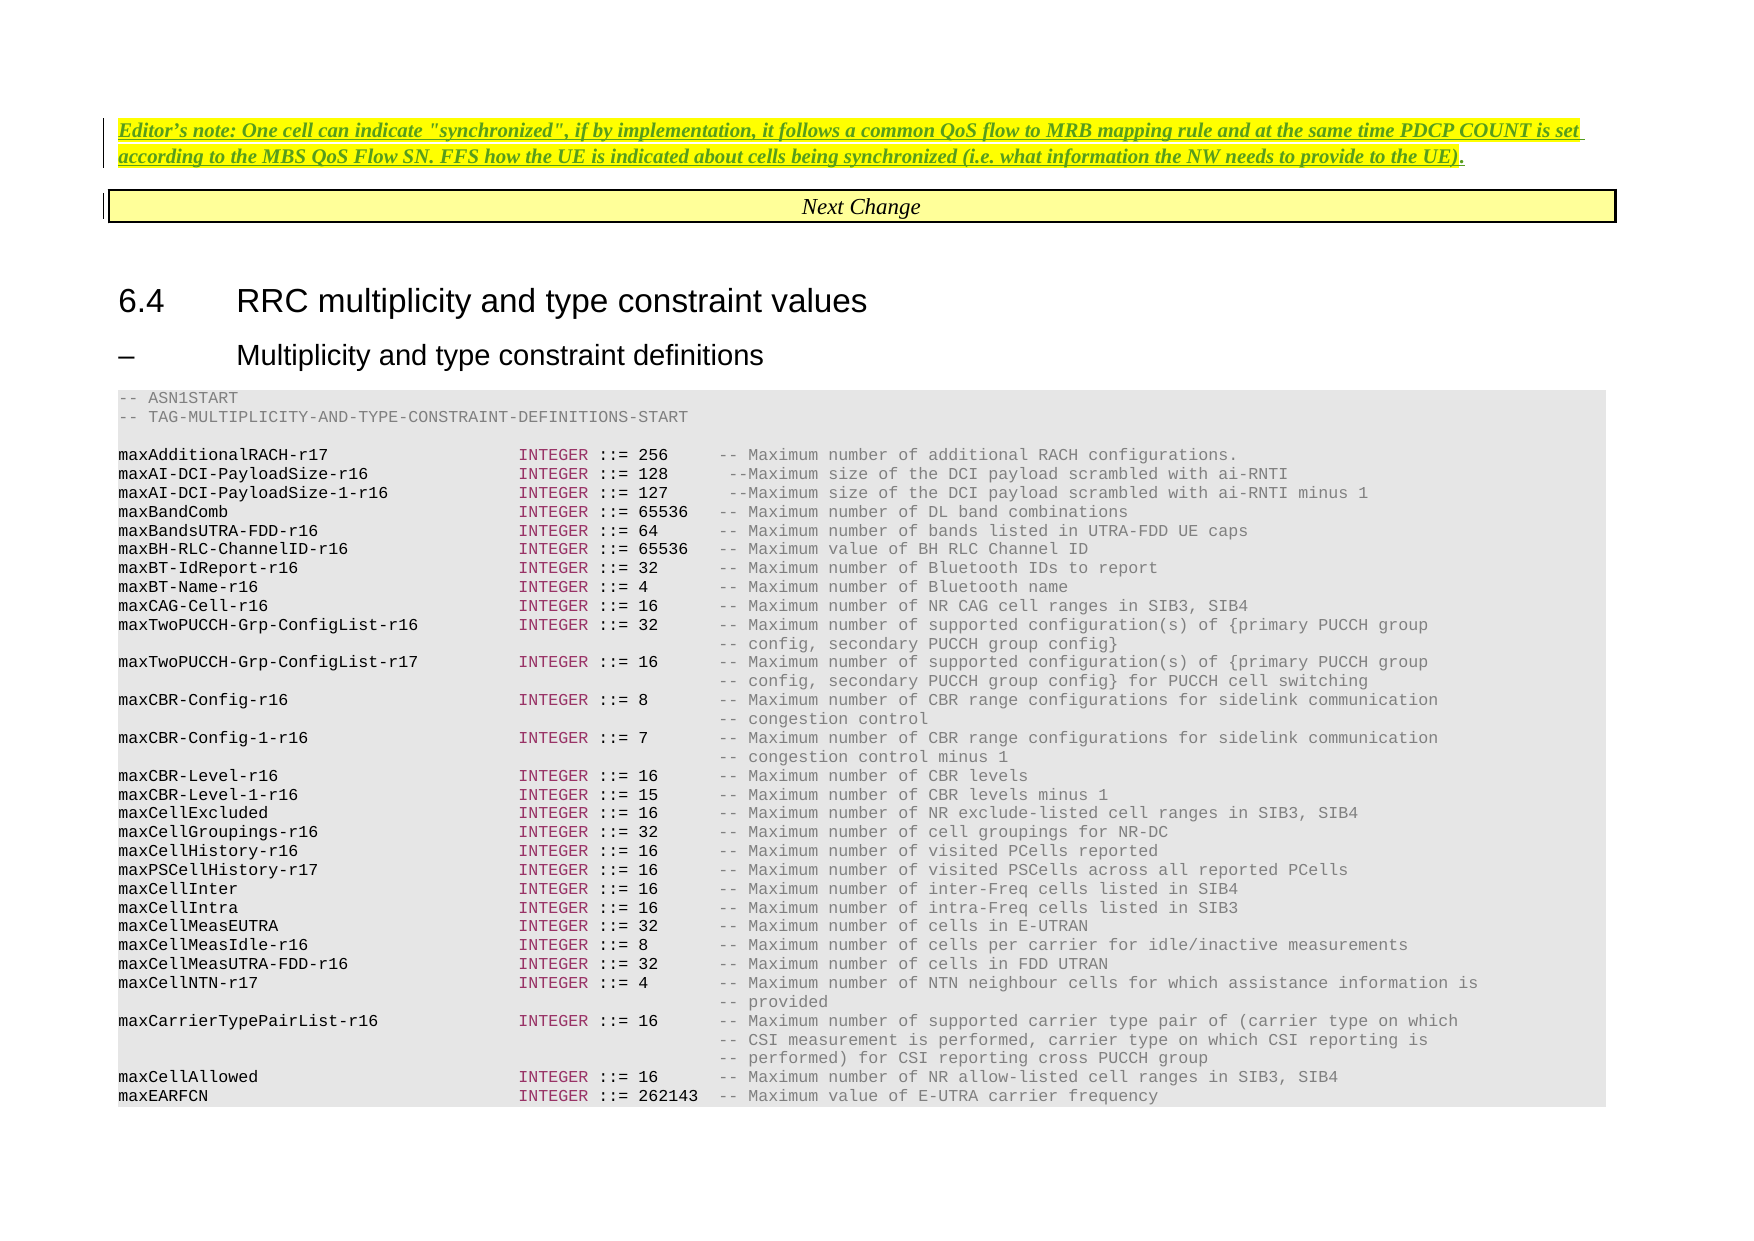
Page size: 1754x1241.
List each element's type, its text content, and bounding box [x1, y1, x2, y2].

text maxBT-IdReport-r16 INTEGER ::= 32 -- Maximum number of Bluetooth IDs to report [118, 560, 1606, 579]
text maxBandComb INTEGER ::= 65536 -- Maximum number of DL band combinations [118, 503, 1606, 522]
text maxEARFCN INTEGER ::= 262143 -- Maximum value of E-UTRA carrier frequency [118, 1088, 1606, 1107]
text maxCellHistory-r16 INTEGER ::= 16 -- Maximum number of visited PCells reported [118, 843, 1606, 861]
text maxCellAllowed INTEGER ::= 16 -- Maximum number of NR allow-listed cell ranges in SIB3, SIB4 [118, 1069, 1606, 1088]
text maxCBR-Level-1-r16 INTEGER ::= 15 -- Maximum number of CBR levels minus 1 [118, 786, 1606, 805]
text -- congestion control [118, 711, 1606, 729]
text maxBH-RLC-ChannelID-r16 INTEGER ::= 65536 -- Maximum value of BH RLC Channel ID [118, 541, 1606, 560]
text maxCarrierTypePairList-r16 INTEGER ::= 16 -- Maximum number of supported carrier type pair of (carrier type on which [118, 1012, 1606, 1031]
text maxBandsUTRA-FDD-r16 INTEGER ::= 64 -- Maximum number of bands listed in UTRA-FDD UE caps [118, 522, 1606, 541]
text maxCellMeasEUTRA INTEGER ::= 32 -- Maximum number of cells in E-UTRAN [118, 918, 1606, 937]
text maxBT-Name-r16 INTEGER ::= 4 -- Maximum number of Bluetooth name [118, 579, 1606, 597]
text -- provided [118, 993, 1606, 1012]
text maxCellGroupings-r16 INTEGER ::= 32 -- Maximum number of cell groupings for NR-DC [118, 824, 1606, 843]
text maxTwoPUCCH-Grp-ConfigList-r16 INTEGER ::= 32 -- Maximum number of supported configuration(s) of {primary PUCCH group [118, 616, 1606, 635]
text -- performed) for CSI reporting cross PUCCH group [118, 1050, 1606, 1069]
text – Multiplicity and type constraint definitions [118, 338, 1606, 371]
text -- CSI measurement is performed, carrier type on which CSI reporting is [118, 1031, 1606, 1050]
text maxCBR-Config-1-r16 INTEGER ::= 7 -- Maximum number of CBR range configurations for sidelink communication [118, 729, 1606, 748]
text maxCellIntra INTEGER ::= 16 -- Maximum number of intra-Freq cells listed in SIB3 [118, 899, 1606, 918]
text maxAI-DCI-PayloadSize-1-r16 INTEGER ::= 127 --Maximum size of the DCI payload scrambled with ai-RNTI minus 1 [118, 484, 1606, 503]
text maxCellInter INTEGER ::= 16 -- Maximum number of inter-Freq cells listed in SIB4 [118, 880, 1606, 899]
text maxAI-DCI-PayloadSize-r16 INTEGER ::= 128 --Maximum size of the DCI payload scrambled with ai-RNTI [118, 466, 1606, 484]
text -- congestion control minus 1 [118, 748, 1606, 767]
text -- config, secondary PUCCH group config} [118, 635, 1606, 654]
text maxAdditionalRACH-r17 INTEGER ::= 256 -- Maximum number of additional RACH configurations. [118, 447, 1606, 466]
text -- config, secondary PUCCH group config} for PUCCH cell switching [118, 673, 1606, 692]
text maxTwoPUCCH-Grp-ConfigList-r17 INTEGER ::= 16 -- Maximum number of supported configuration(s) of {primary PUCCH group [118, 654, 1606, 673]
text maxCellExcluded INTEGER ::= 16 -- Maximum number of NR exclude-listed cell ranges in SIB3, SIB4 [118, 805, 1606, 824]
text -- ASN1START [118, 390, 1606, 409]
text maxCBR-Level-r16 INTEGER ::= 16 -- Maximum number of CBR levels [118, 767, 1606, 786]
text maxCellNTN-r17 INTEGER ::= 4 -- Maximum number of NTN neighbour cells for which assistance information is [118, 974, 1606, 993]
text maxCAG-Cell-r16 INTEGER ::= 16 -- Maximum number of NR CAG cell ranges in SIB3, SIB4 [118, 597, 1606, 616]
text maxCellMeasUTRA-FDD-r16 INTEGER ::= 32 -- Maximum number of cells in FDD UTRAN [118, 956, 1606, 974]
text -- TAG-MULTIPLICITY-AND-TYPE-CONSTRAINT-DEFINITIONS-START [118, 409, 1606, 428]
text maxCBR-Config-r16 INTEGER ::= 8 -- Maximum number of CBR range configurations for sidelink communication [118, 692, 1606, 711]
text 6.4 RRC multiplicity and type constraint values [118, 281, 1606, 319]
text maxPSCellHistory-r17 INTEGER ::= 16 -- Maximum number of visited PSCells across all reported PCells [118, 861, 1606, 880]
text maxCellMeasIdle-r16 INTEGER ::= 8 -- Maximum number of cells per carrier for idle/inactive measurements [118, 937, 1606, 956]
text Next Change [110, 191, 1614, 221]
